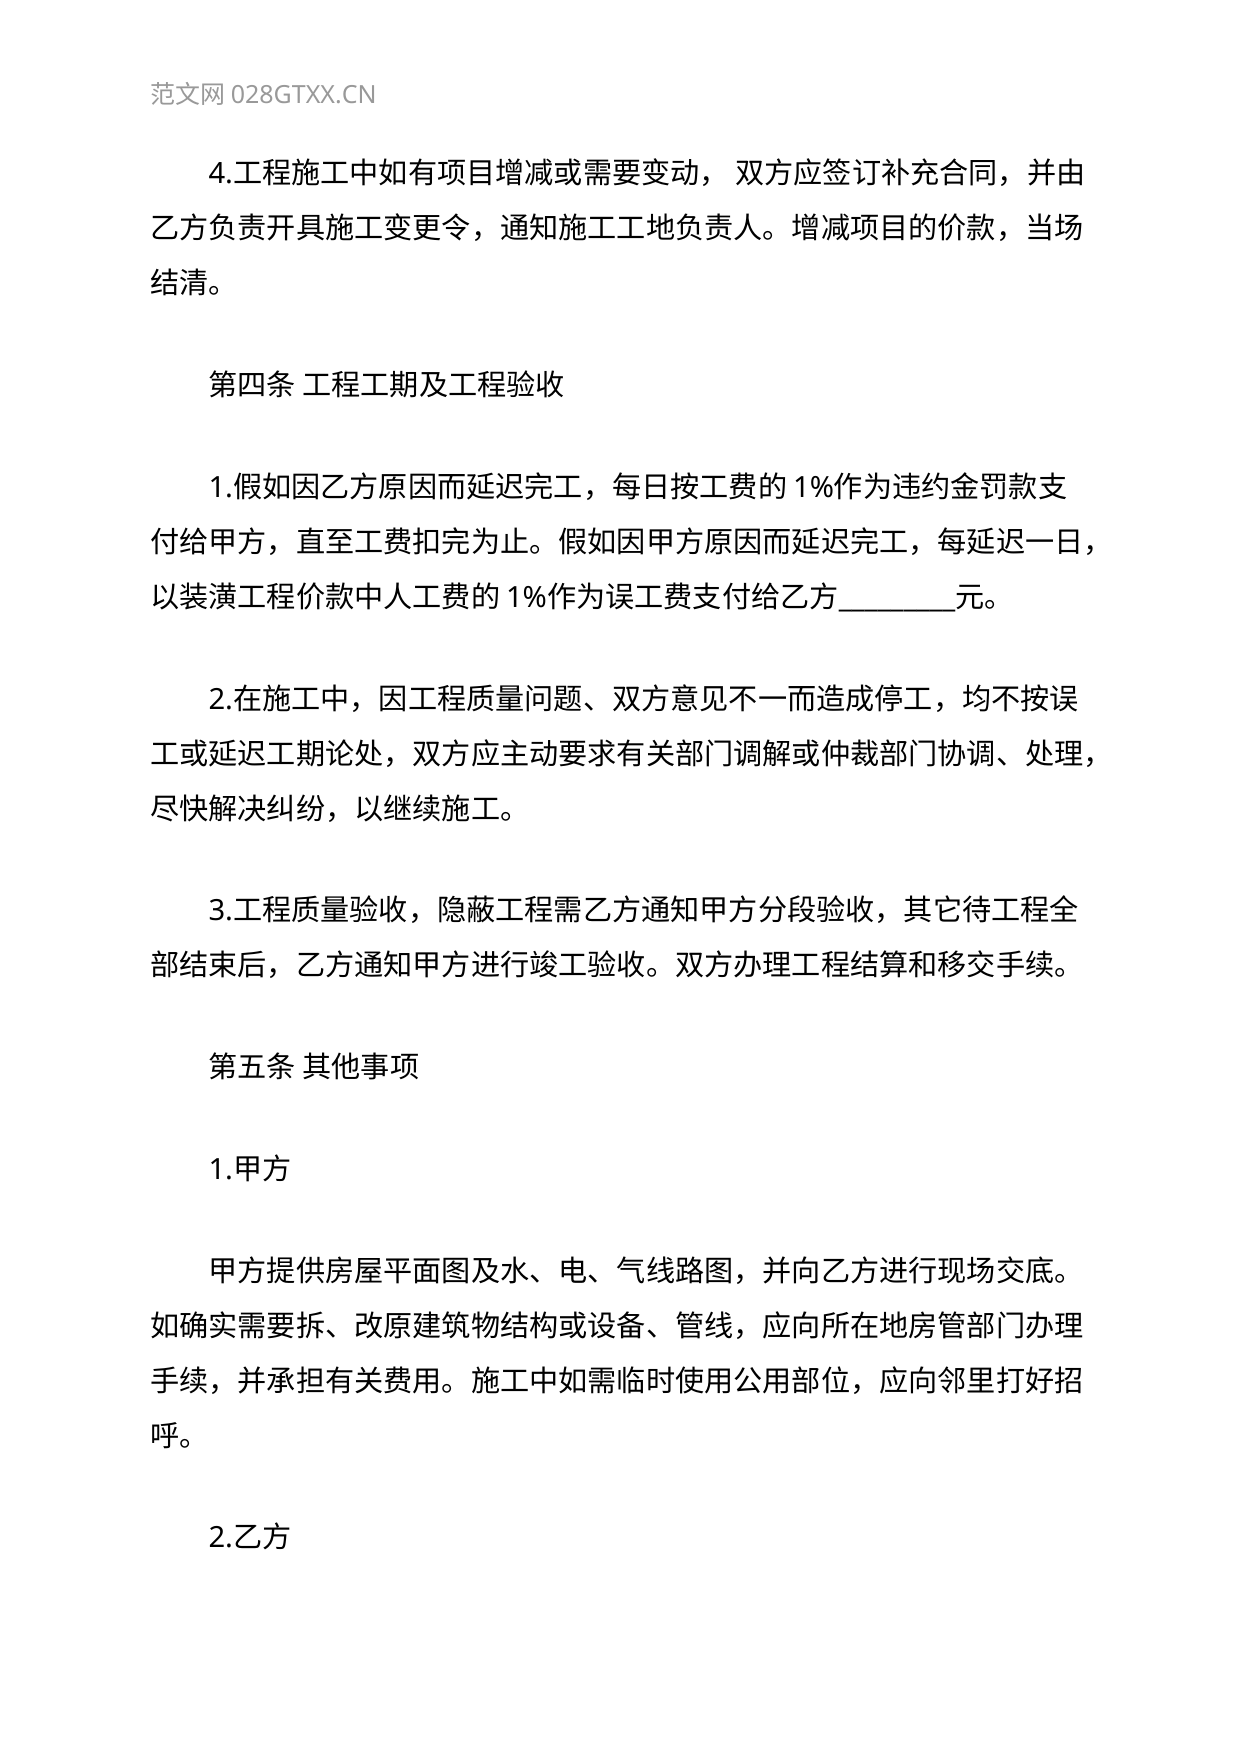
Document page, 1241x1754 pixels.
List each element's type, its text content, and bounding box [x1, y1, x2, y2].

text 4.工程施工中如有项目增减或需要变动， 双方应签订补充合同，并由乙方负责开具施工变更令，通知施工工地负责人。增减项目的价款，当场结清。 [150, 150, 1090, 302]
text 甲方提供房屋平面图及水、电、气线路图，并向乙方进行现场交底。如确实需要拆、改原建筑物结构或设备、管线，应向所在地房管部门办理手续，并承担有关费用。施工中如需临时使用公用部位，应向邻里打好招呼。 [150, 1247, 1090, 1454]
text 2.乙方 [150, 1514, 1090, 1556]
text 1.甲方 [150, 1146, 1090, 1188]
text 2.在施工中，因工程质量问题、双方意见不一而造成停工，均不按误工或延迟工期论处，双方应主动要求有关部门调解或仲裁部门协调、处理，尽快解决纠纷，以继续施工。 [150, 675, 1090, 827]
text 第四条 工程工期及工程验收 [150, 362, 1090, 404]
text 1.假如因乙方原因而延迟完工，每日按工费的1%作为违约金罚款支付给甲方，直至工费扣完为止。假如因甲方原因而延迟完工，每延迟一日，以装潢工程价款中人工费的1%作为误工费支付给乙方_________元。 [150, 463, 1090, 616]
text 第五条 其他事项 [150, 1044, 1090, 1086]
text 3.工程质量验收，隐蔽工程需乙方通知甲方分段验收，其它待工程全部结束后，乙方通知甲方进行竣工验收。双方办理工程结算和移交手续。 [150, 887, 1090, 984]
